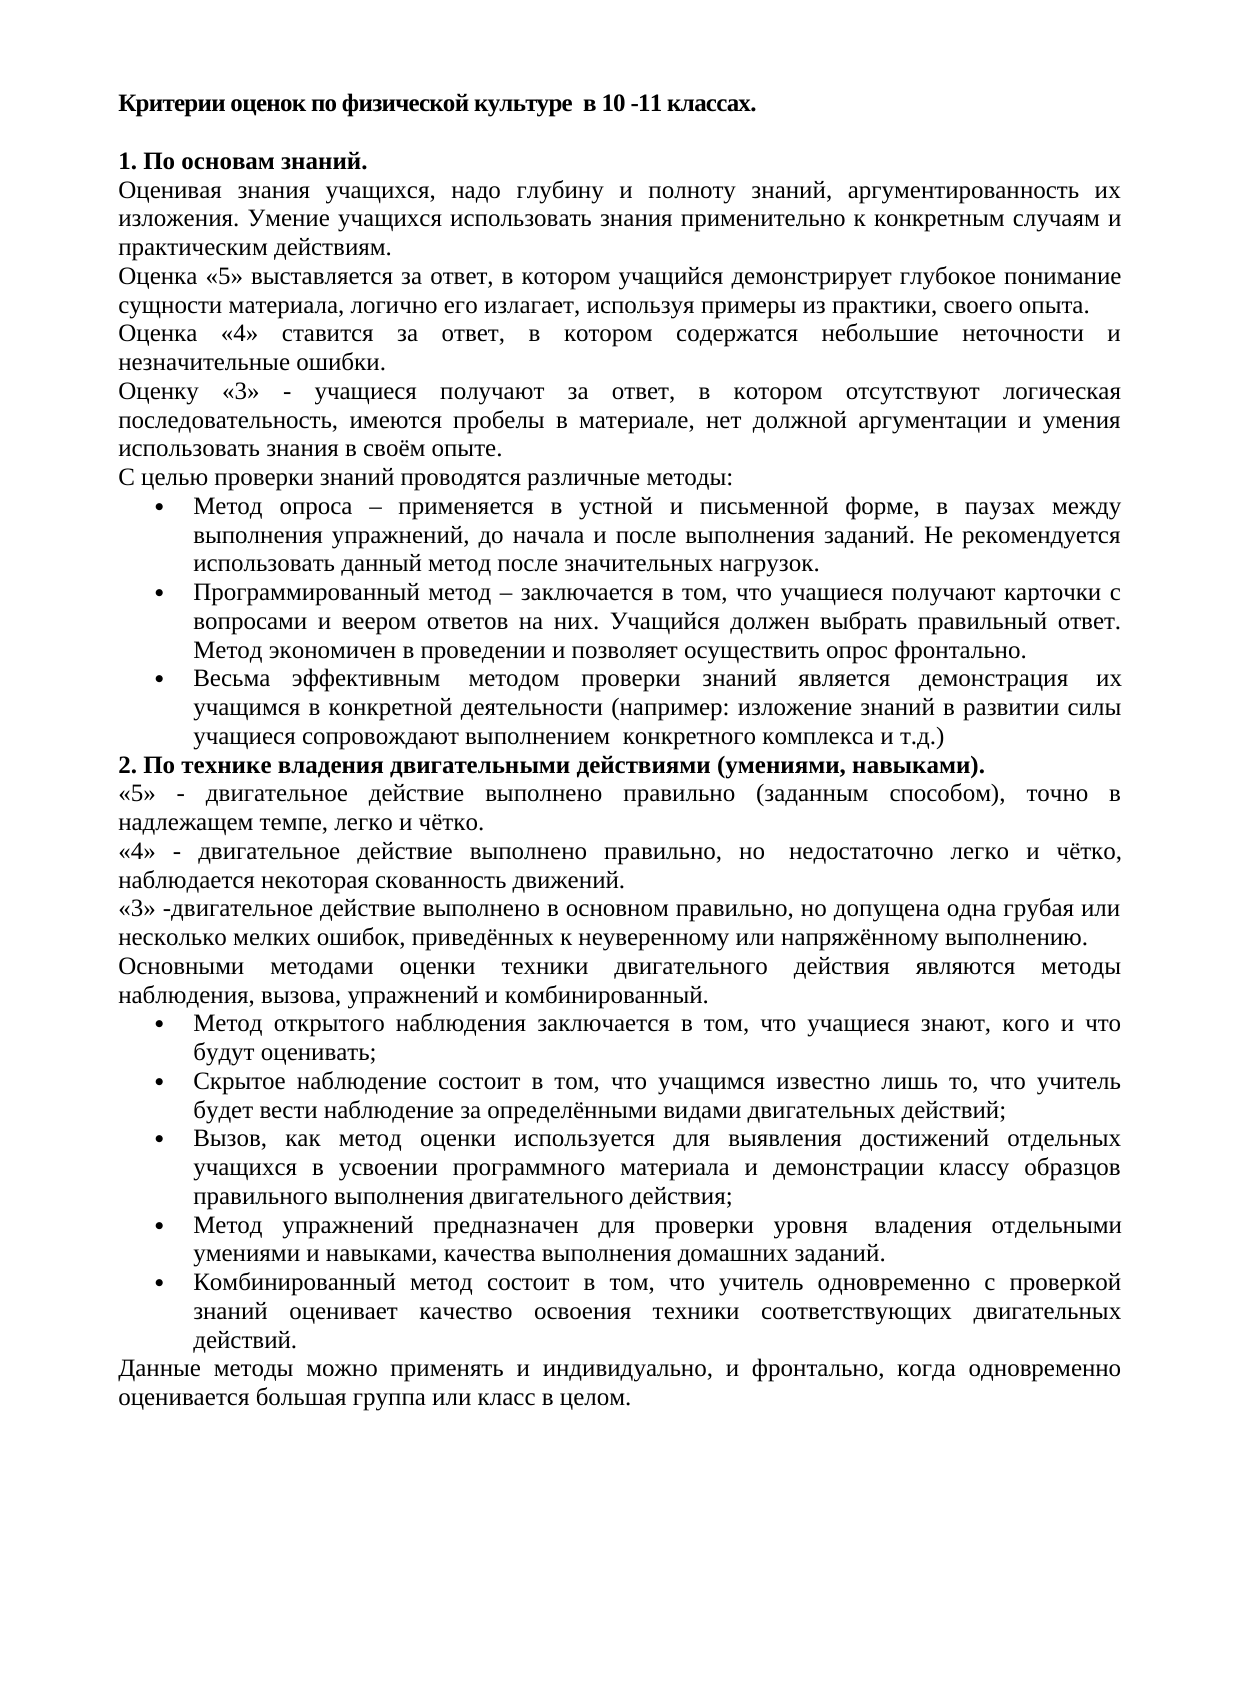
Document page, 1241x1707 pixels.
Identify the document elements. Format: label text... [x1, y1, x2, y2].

text Данные методы можно применять и индивидуально, и фронтально, когда одновременно оценивается большая группа или класс в целом. [118, 1353, 1122, 1411]
text Оценка «4» ставится за ответ, в котором содержатся небольшие неточности и незначительные ошибки. [118, 318, 1122, 376]
text «4» - двигательное действие выполнено правильно, но недостаточно легко и чётко, наблюдается некоторая скованность движений. [118, 836, 1122, 893]
text Оценку «3» - учащиеся получают за ответ, в котором отсутствуют логическая последовательность, имеются пробелы в материале, нет должной аргументации и умения использовать знания в своём опыте. [118, 376, 1122, 462]
text 1. По основам знаний. [118, 146, 1122, 175]
list Скрытое наблюдение состоит в том, что учащимся известно лишь то, что учитель будет вести наблюдение за определёнными видами двигательных действий; [156, 1066, 1122, 1123]
list Вызов, как метод оценки используется для выявления достижений отдельных учащихся в усвоении программного материала и демонстрации классу образцов правильного выполнения двигательного действия; [156, 1123, 1122, 1210]
text С целью проверки знаний проводятся различные методы: [118, 462, 1122, 491]
text Критерии оценок по физической культуре в 10 -11 классах. [118, 88, 1122, 117]
text «5» - двигательное действие выполнено правильно (заданным способом), точно в надлежащем темпе, легко и чётко. [118, 778, 1122, 836]
list Весьма эффективным методом проверки знаний является демонстрация их учащимся в конкретной деятельности (например: изложение знаний в развитии силы учащиеся сопровождают выполнением конкретного комплекса и т.д.) [156, 663, 1122, 750]
text Оценка «5» выставляется за ответ, в котором учащийся демонстрирует глубокое понимание сущности материала, логично его излагает, используя примеры из практики, своего опыта. [118, 261, 1122, 318]
text Основными методами оценки техники двигательного действия являются методы наблюдения, вызова, упражнений и комбинированный. [118, 951, 1122, 1008]
list Программированный метод – заключается в том, что учащиеся получают карточки с вопросами и веером ответов на них. Учащийся должен выбрать правильный ответ. Метод экономичен в проведении и позволяет осуществить опрос фронтально. [156, 577, 1122, 663]
text Оценивая знания учащихся, надо глубину и полноту знаний, аргументированность их изложения. Умение учащихся использовать знания применительно к конкретным случаям и практическим действиям. [118, 175, 1122, 261]
list Метод открытого наблюдения заключается в том, что учащиеся знают, кого и что будут оценивать; [156, 1008, 1122, 1066]
list Метод упражнений предназначен для проверки уровня владения отдельными умениями и навыками, качества выполнения домашних заданий. [156, 1210, 1122, 1267]
text «3» -двигательное действие выполнено в основном правильно, но допущена одна грубая или несколько мелких ошибок, приведённых к неуверенному или напряжённому выполнению. [118, 893, 1122, 951]
text 2. По технике владения двигательными действиями (умениями, навыками). [118, 750, 1122, 778]
list Метод опроса – применяется в устной и письменной форме, в паузах между выполнения упражнений, до начала и после выполнения заданий. Не рекомендуется использовать данный метод после значительных нагрузок. [156, 491, 1122, 577]
list Комбинированный метод состоит в том, что учитель одновременно с проверкой знаний оценивает качество освоения техники соответствующих двигательных действий. [156, 1267, 1122, 1353]
